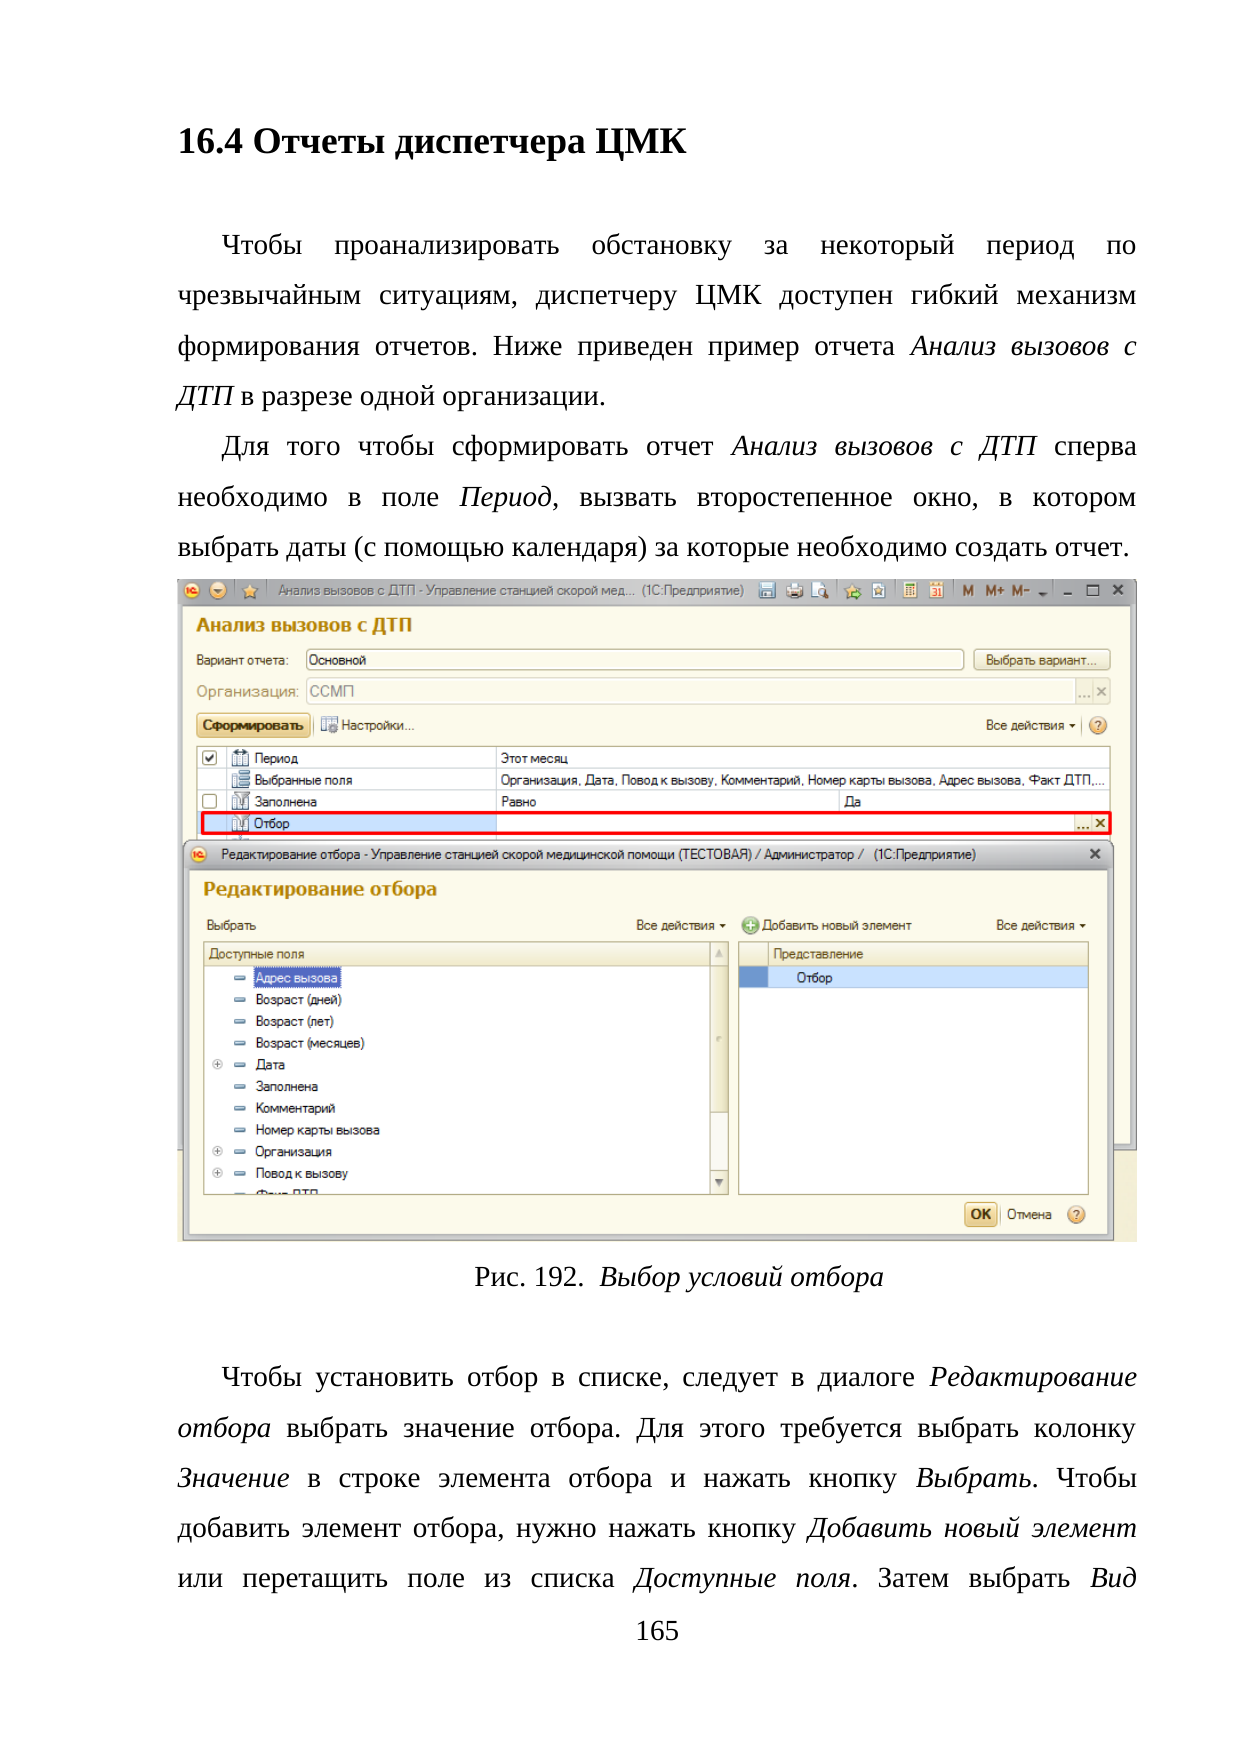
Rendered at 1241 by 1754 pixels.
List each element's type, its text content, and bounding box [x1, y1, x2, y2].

text Для того чтобы сформировать отчет Анализ вызовов с ДТП сперва необходимо в поле Период, вызвать второстепенное окно, в котором выбрать даты (с помощью календаря) за которые необходимо создать отчет. [177, 428, 1137, 562]
text Чтобы проанализировать обстановку за некоторый период по чрезвычайным ситуациям, диспетчеру ЦМК доступен гибкий механизм формирования отчетов. Ниже приведен пример отчета Анализ вызовов с ДТП в разрезе одной организации. [177, 227, 1137, 412]
picture [177, 579, 1137, 1242]
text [177, 1359, 1137, 1594]
subtitle 16.4 Отчеты диспетчера ЦМК [177, 118, 1137, 161]
text Рис. 192. Выбор условий отбора [177, 1259, 1137, 1292]
